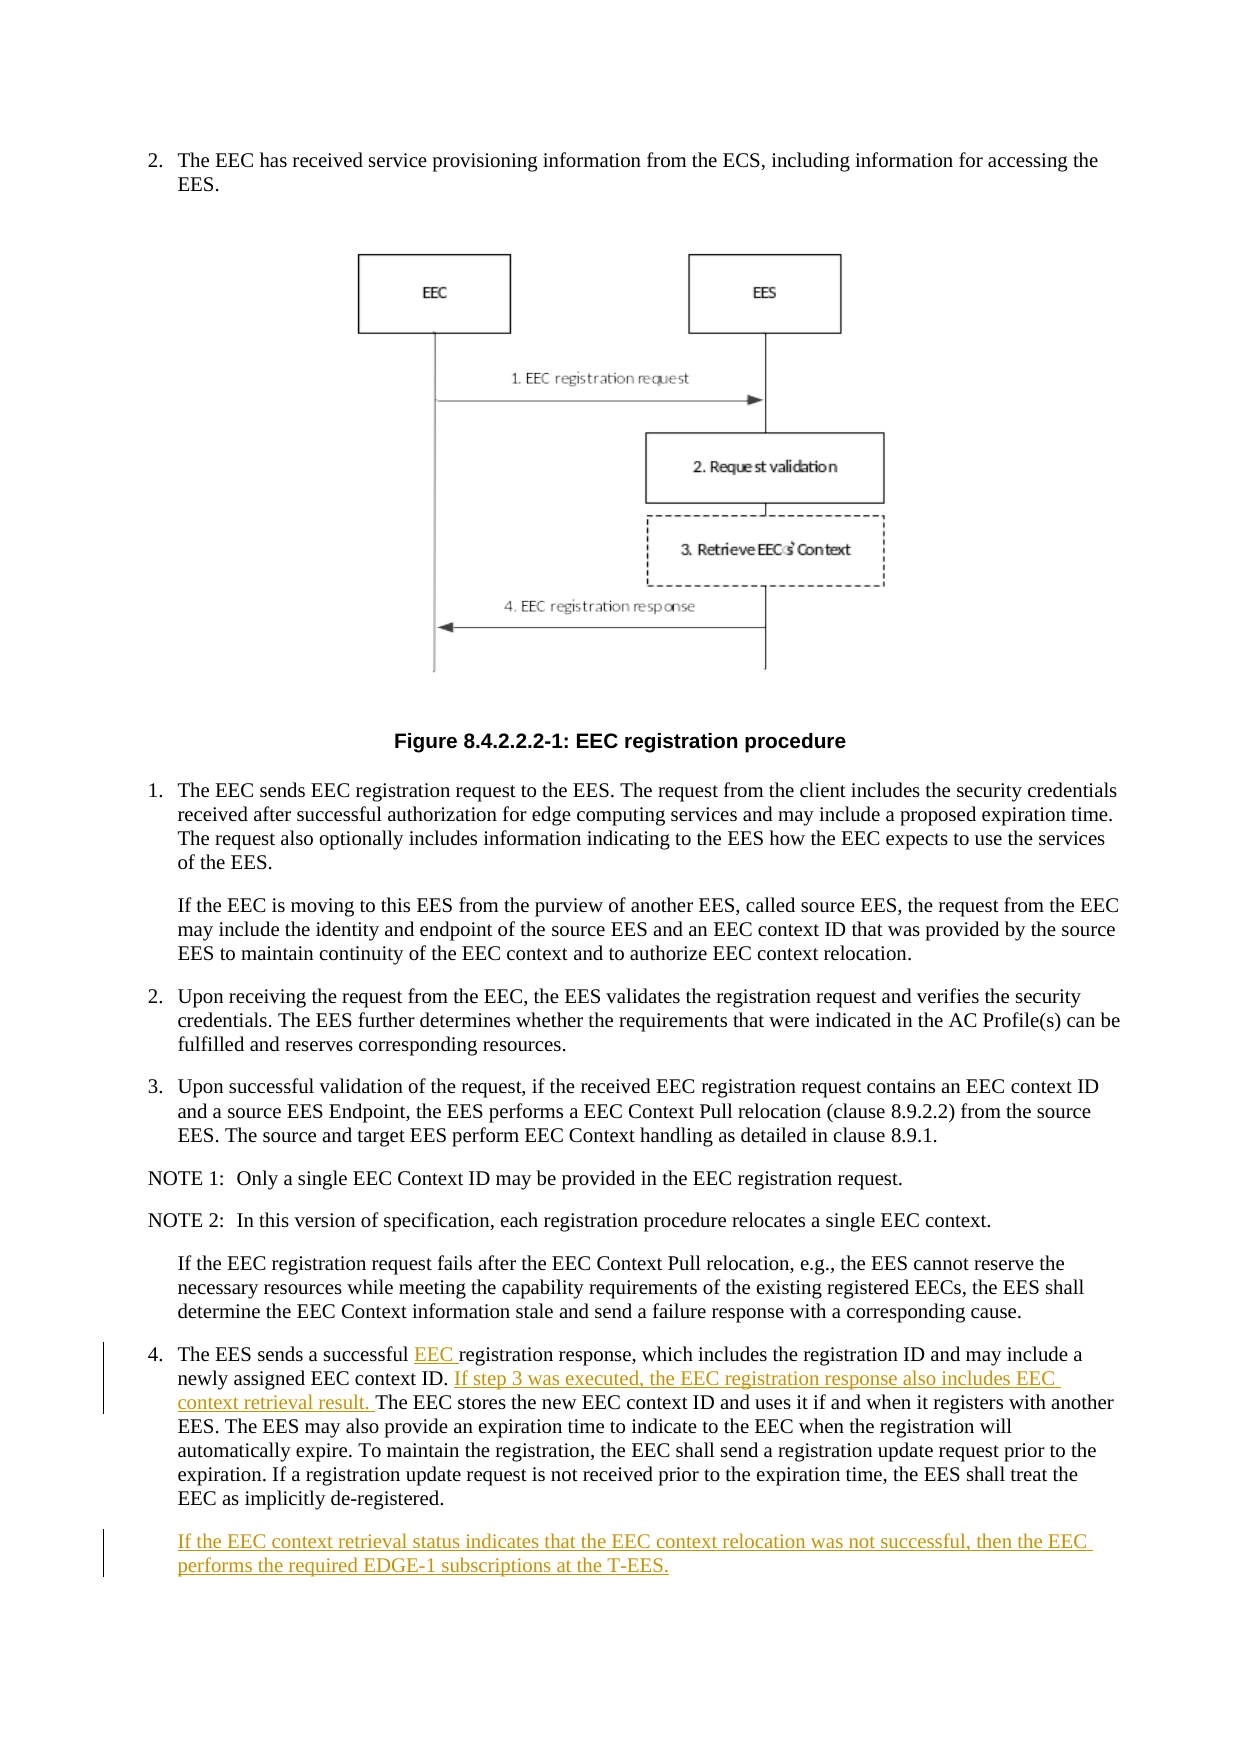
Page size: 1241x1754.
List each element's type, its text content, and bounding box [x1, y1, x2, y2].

text NOTE 2: In this version of specification, each registration procedure relocates a single EEC context. [148, 1208, 1122, 1232]
text 2. The EEC has received service provisioning information from the ECS, including information for accessing the EES. [148, 148, 1122, 196]
text 4. The EES sends a successful registration response, which includes the registration ID and may include a newly assigned EEC context ID. The EEC stores the new EEC context ID and uses it if and when it registers with another EES. The EES may also provide an expiration time to indicate to the EEC when the registration will automatically expire. To maintain the registration, the EEC shall send a registration update request prior to the expiration. If a registration update request is not received prior to the expiration time, the EES shall treat the EEC as implicitly de-registered. [148, 1342, 1122, 1510]
text NOTE 1: Only a single EEC Context ID may be provided in the EEC registration request. [148, 1165, 1122, 1189]
text Figure 8.4.2.2.2-1: EEC registration procedure [118, 729, 1122, 753]
text 1. The EEC sends EEC registration request to the EES. The request from the client includes the security credentials received after successful authorization for edge computing services and may include a proposed expiration time. The request also optionally includes information indicating to the EES how the EEC expects to use the services of the EES. [148, 778, 1122, 874]
text 3. Upon successful validation of the request, if the received EEC registration request contains an EEC context ID and a source EES Endpoint, the EES performs a EEC Context Pull relocation (clause 8.9.2.2) from the source EES. The source and target EES perform EEC Context handling as detailed in clause 8.9.1. [148, 1074, 1122, 1147]
text If the EEC registration request fails after the EEC Context Pull relocation, e.g., the EES cannot reserve the necessary resources while meeting the capability requirements of the existing registered EECs, the EES shall determine the EEC Context information stale and send a failure response with a corresponding cause. [177, 1251, 1122, 1323]
text 2. Upon receiving the request from the EEC, the EES validates the registration request and verifies the security credentials. The EES further determines whether the requirements that were indicated in the AC Profile(s) can be fulfilled and reserves corresponding resources. [148, 983, 1122, 1056]
text If the EEC is moving to this EES from the purview of another EES, called source EES, the request from the EEC may include the identity and endpoint of the source EES and an EEC context ID that was provided by the source EES to maintain continuity of the EEC context and to authorize EEC context relocation. [148, 893, 1122, 965]
